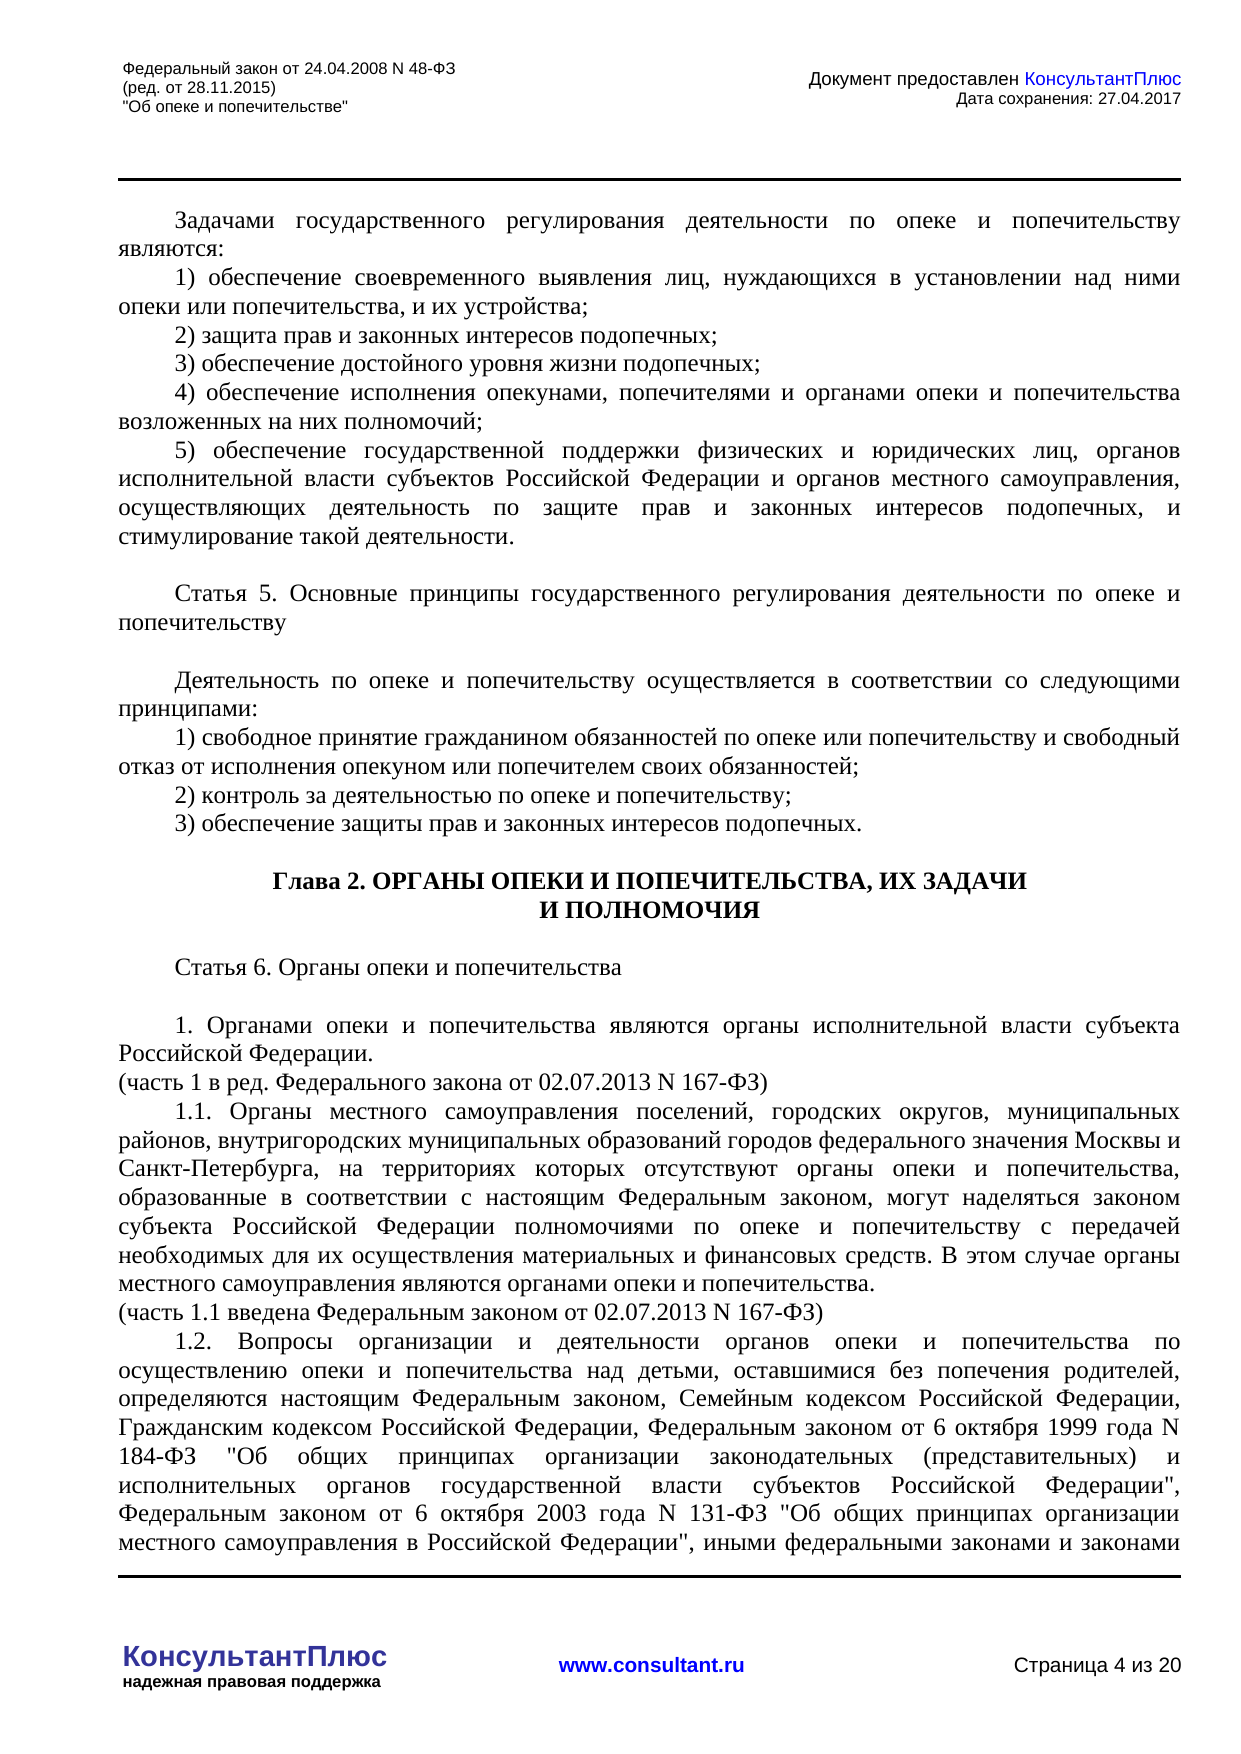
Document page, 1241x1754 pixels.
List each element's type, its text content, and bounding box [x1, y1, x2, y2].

text 1) обеспечение своевременного выявления лиц, нуждающихся в установлении над ними опеки или попечительства, и их устройства; [118, 262, 1181, 320]
text 2) защита прав и законных интересов подопечных; [118, 320, 1181, 348]
text 1) свободное принятие гражданином обязанностей по опеке или попечительству и свободный отказ от исполнения опекуном или попечителем своих обязанностей; [118, 722, 1181, 780]
text Статья 6. Органы опеки и попечительства [118, 952, 1181, 981]
text 3) обеспечение достойного уровня жизни подопечных; [118, 348, 1181, 377]
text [118, 1326, 1181, 1556]
title И ПОЛНОМОЧИЯ [118, 895, 1181, 923]
text 5) обеспечение государственной поддержки физических и юридических лиц, органов исполнительной власти субъектов Российской Федерации и органов местного самоуправления, осуществляющих деятельность по защите прав и законных интересов подопечных, и стимулирование такой деятельности. [118, 435, 1181, 550]
text Статья 5. Основные принципы государственного регулирования деятельности по опеке и попечительству [118, 578, 1181, 636]
text 2) контроль за деятельностью по опеке и попечительству; [118, 780, 1181, 808]
text Задачами государственного регулирования деятельности по опеке и попечительству являются: [118, 205, 1181, 262]
text 4) обеспечение исполнения опекунами, попечителями и органами опеки и попечительства возложенных на них полномочий; [118, 377, 1181, 435]
text (часть 1 в ред. Федерального закона от 02.07.2013 N 167-ФЗ) [118, 1067, 1181, 1096]
text 1. Органами опеки и попечительства являются органы исполнительной власти субъекта Российской Федерации. [118, 1010, 1181, 1067]
text Деятельность по опеке и попечительству осуществляется в соответствии со следующими принципами: [118, 665, 1181, 722]
text 3) обеспечение защиты прав и законных интересов подопечных. [118, 808, 1181, 837]
title Глава 2. ОРГАНЫ ОПЕКИ И ПОПЕЧИТЕЛЬСТВА, ИХ ЗАДАЧИ [118, 866, 1181, 895]
text 1.1. Органы местного самоуправления поселений, городских округов, муниципальных районов, внутригородских муниципальных образований городов федерального значения Москвы и Санкт-Петербурга, на территориях которых отсутствуют органы опеки и попечительства, образованные в соответствии с настоящим Федеральным законом, могут наделяться законом субъекта Российской Федерации полномочиями по опеке и попечительству с передачей необходимых для их осуществления материальных и финансовых средств. В этом случае органы местного самоуправления являются органами опеки и попечительства. [118, 1096, 1181, 1297]
text (часть 1.1 введена Федеральным законом от 02.07.2013 N 167-ФЗ) [118, 1297, 1181, 1326]
